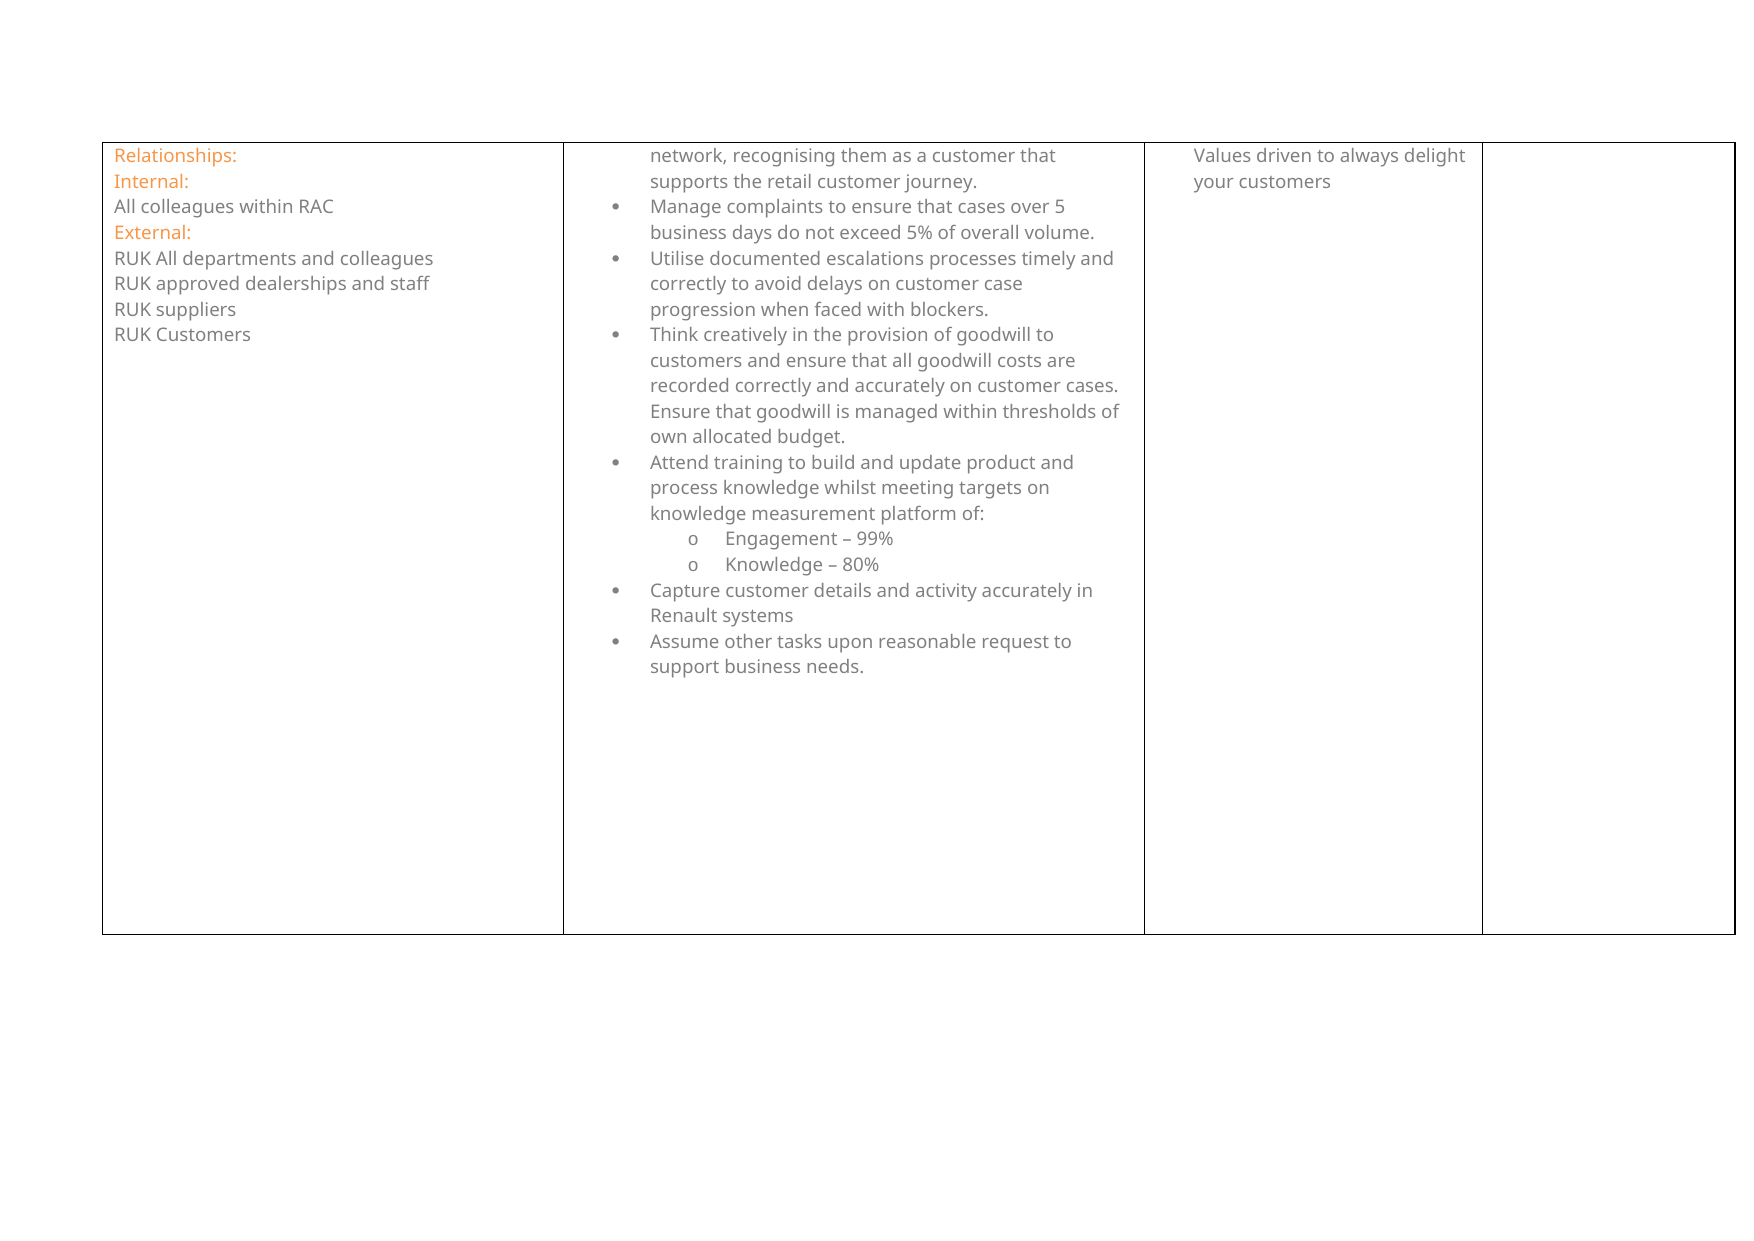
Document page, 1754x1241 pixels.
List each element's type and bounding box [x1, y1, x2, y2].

table_cell [1145, 143, 1482, 934]
table_cell [1483, 143, 1734, 934]
table_cell [564, 143, 1144, 934]
table_cell [103, 143, 563, 934]
